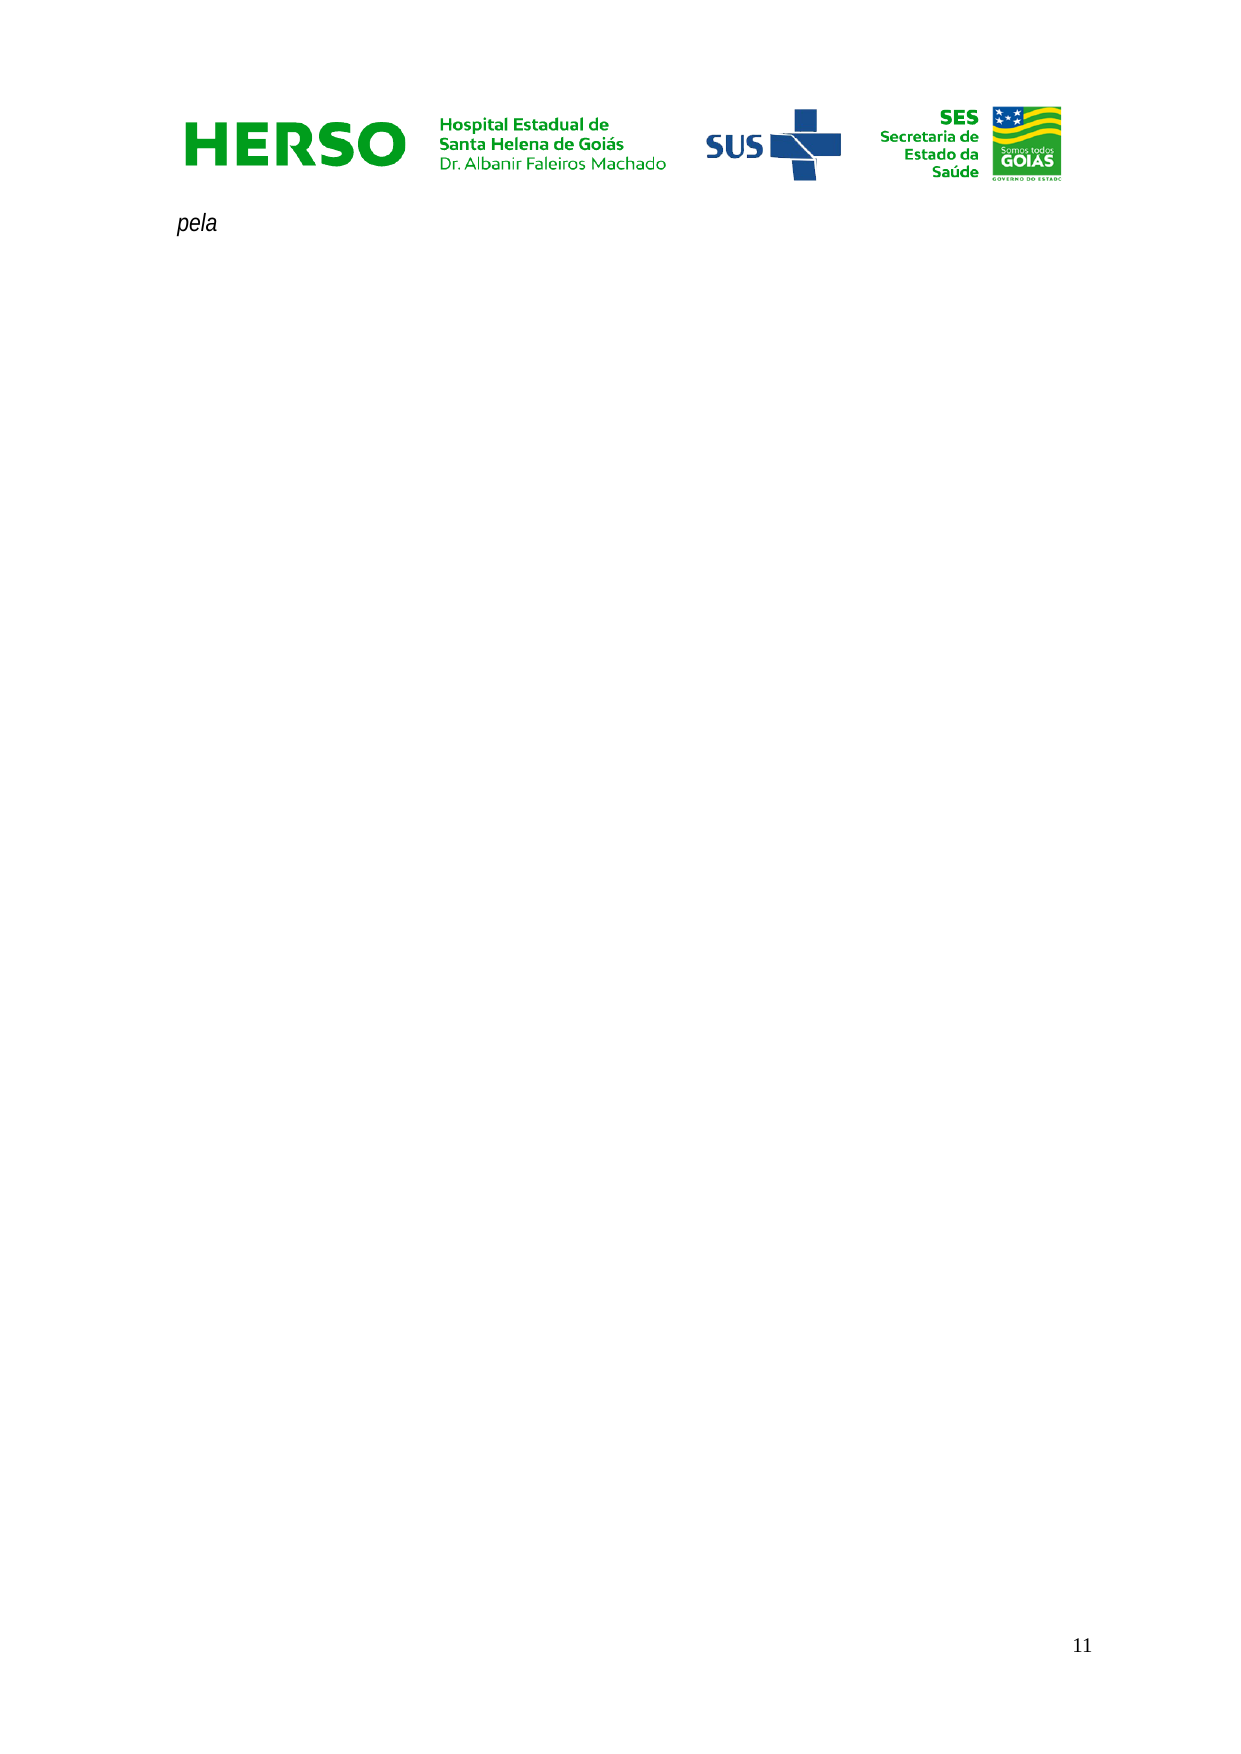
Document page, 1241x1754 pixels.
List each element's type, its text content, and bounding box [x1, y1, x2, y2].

picture [185, 106, 1062, 181]
